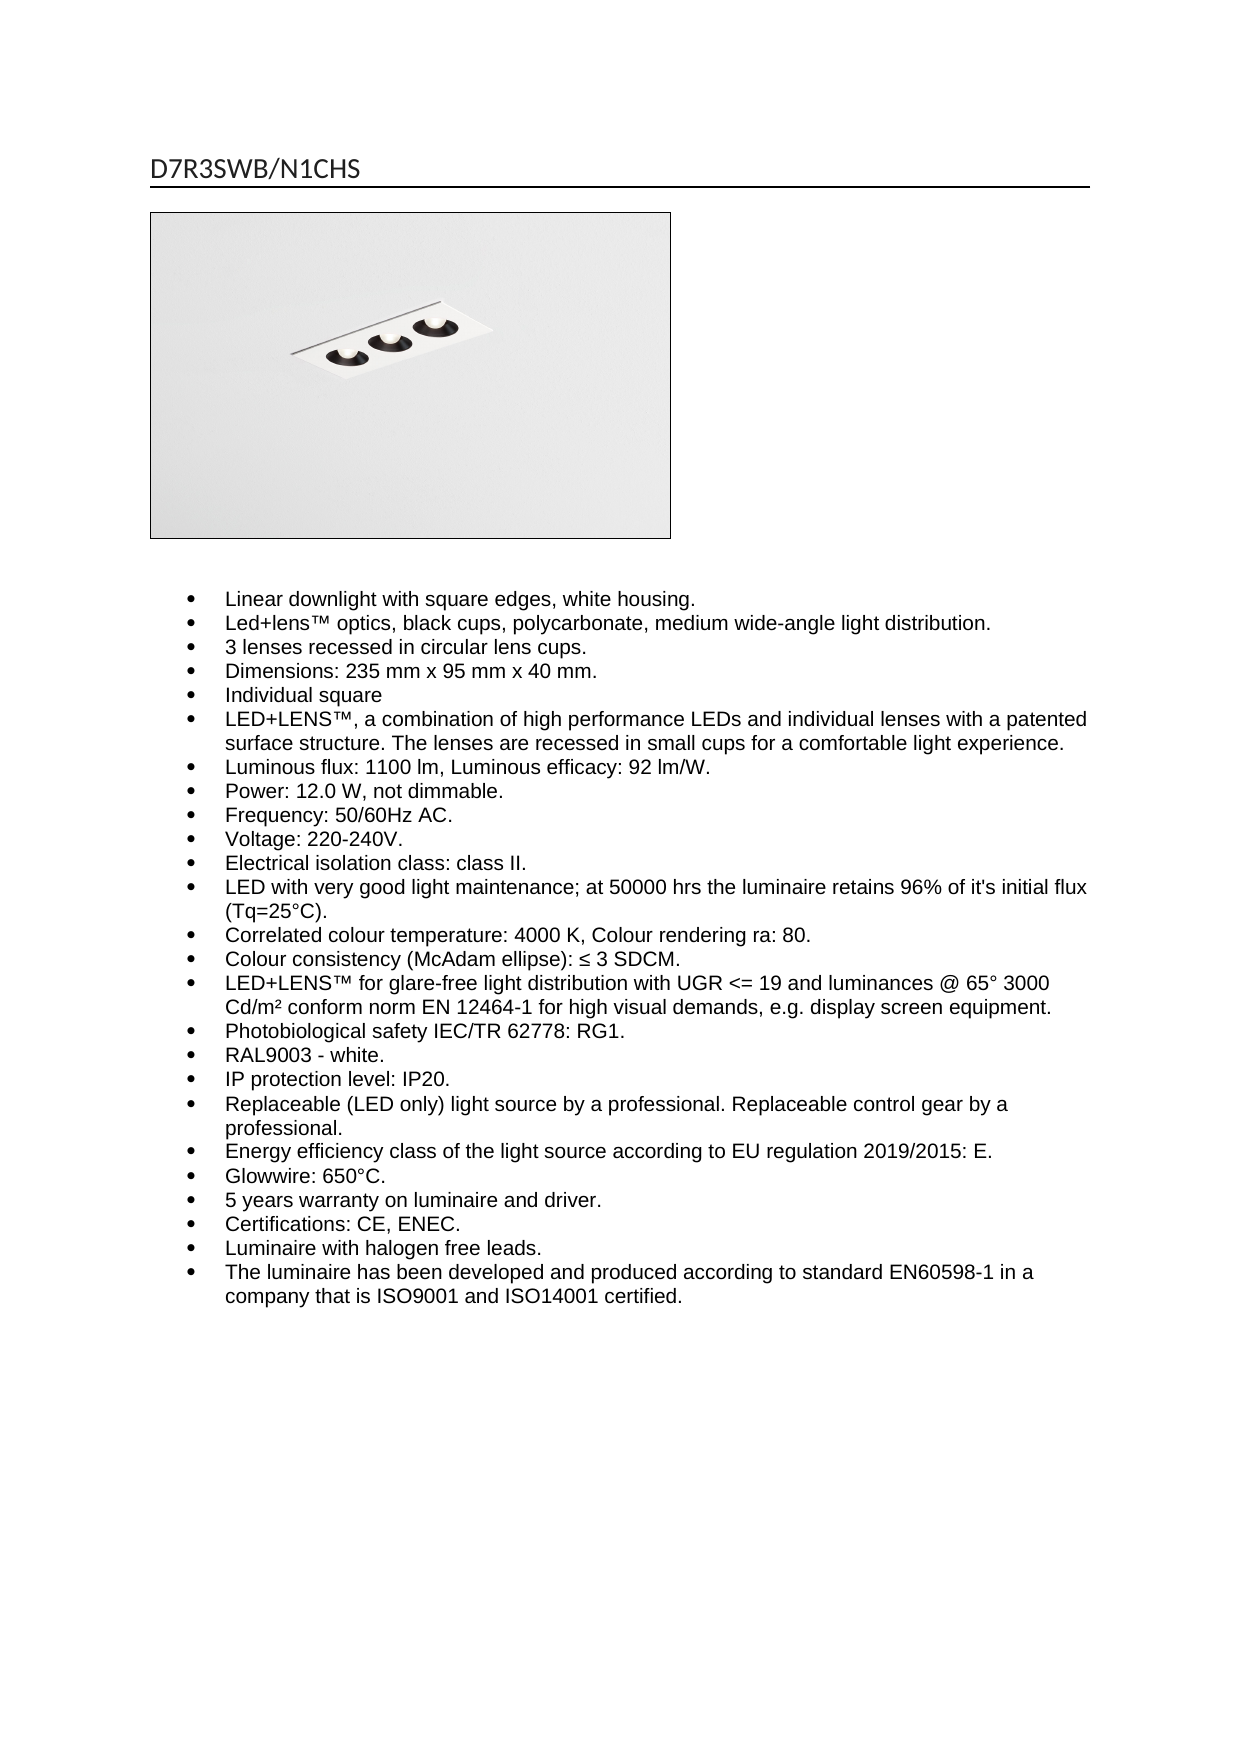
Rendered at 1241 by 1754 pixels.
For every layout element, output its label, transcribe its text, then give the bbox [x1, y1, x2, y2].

picture [151, 213, 670, 538]
list Luminous flux: 1100 lm, Luminous efficacy: 92 lm/W. [187, 755, 1090, 779]
list Linear downlight with square edges, white housing. [187, 586, 1090, 610]
list Replaceable (LED only) light source by a professional. Replaceable control gear by a professional. [187, 1091, 1090, 1139]
list Electrical isolation class: class II. [187, 851, 1090, 875]
list 5 years warranty on luminaire and driver. [187, 1187, 1090, 1212]
list Photobiological safety IEC/TR 62778: RG1. [187, 1019, 1090, 1043]
list Frequency: 50/60Hz AC. [187, 803, 1090, 827]
list Power: 12.0 W, not dimmable. [187, 779, 1090, 803]
list RAL9003 - white. [187, 1043, 1090, 1067]
list Certifications: CE, ENEC. [187, 1212, 1090, 1236]
list Voltage: 220-240V. [187, 827, 1090, 851]
list Individual square [187, 683, 1090, 707]
list Led+lens™ optics, black cups, polycarbonate, medium wide-angle light distribution. [187, 610, 1090, 634]
list The luminaire has been developed and produced according to standard EN60598-1 in a company that is ISO9001 and ISO14001 certified. [187, 1260, 1090, 1308]
list Luminaire with halogen free leads. [187, 1236, 1090, 1260]
text D7R3SWB/N1CHS [150, 150, 1090, 186]
list 3 lenses recessed in circular lens cups. [187, 634, 1090, 658]
list Colour consistency (McAdam ellipse): ≤ 3 SDCM. [187, 947, 1090, 971]
list LED+LENS™ for glare-free light distribution with UGR <= 19 and luminances @ 65° 3000 Cd/m² conform norm EN 12464-1 for high visual demands, e.g. display screen equipment. [187, 971, 1090, 1019]
list Glowwire: 650°C. [187, 1163, 1090, 1187]
list LED with very good light maintenance; at 50000 hrs the luminaire retains 96% of it's initial flux (Tq=25°C). [187, 875, 1090, 923]
list Correlated colour temperature: 4000 K, Colour rendering ra: 80. [187, 923, 1090, 947]
list Energy efficiency class of the light source according to EU regulation 2019/2015: E. [187, 1139, 1090, 1163]
list Dimensions: 235 mm x 95 mm x 40 mm. [187, 658, 1090, 683]
list LED+LENS™, a combination of high performance LEDs and individual lenses with a patented surface structure. The lenses are recessed in small cups for a comfortable light experience. [187, 707, 1090, 755]
list IP protection level: IP20. [187, 1067, 1090, 1091]
